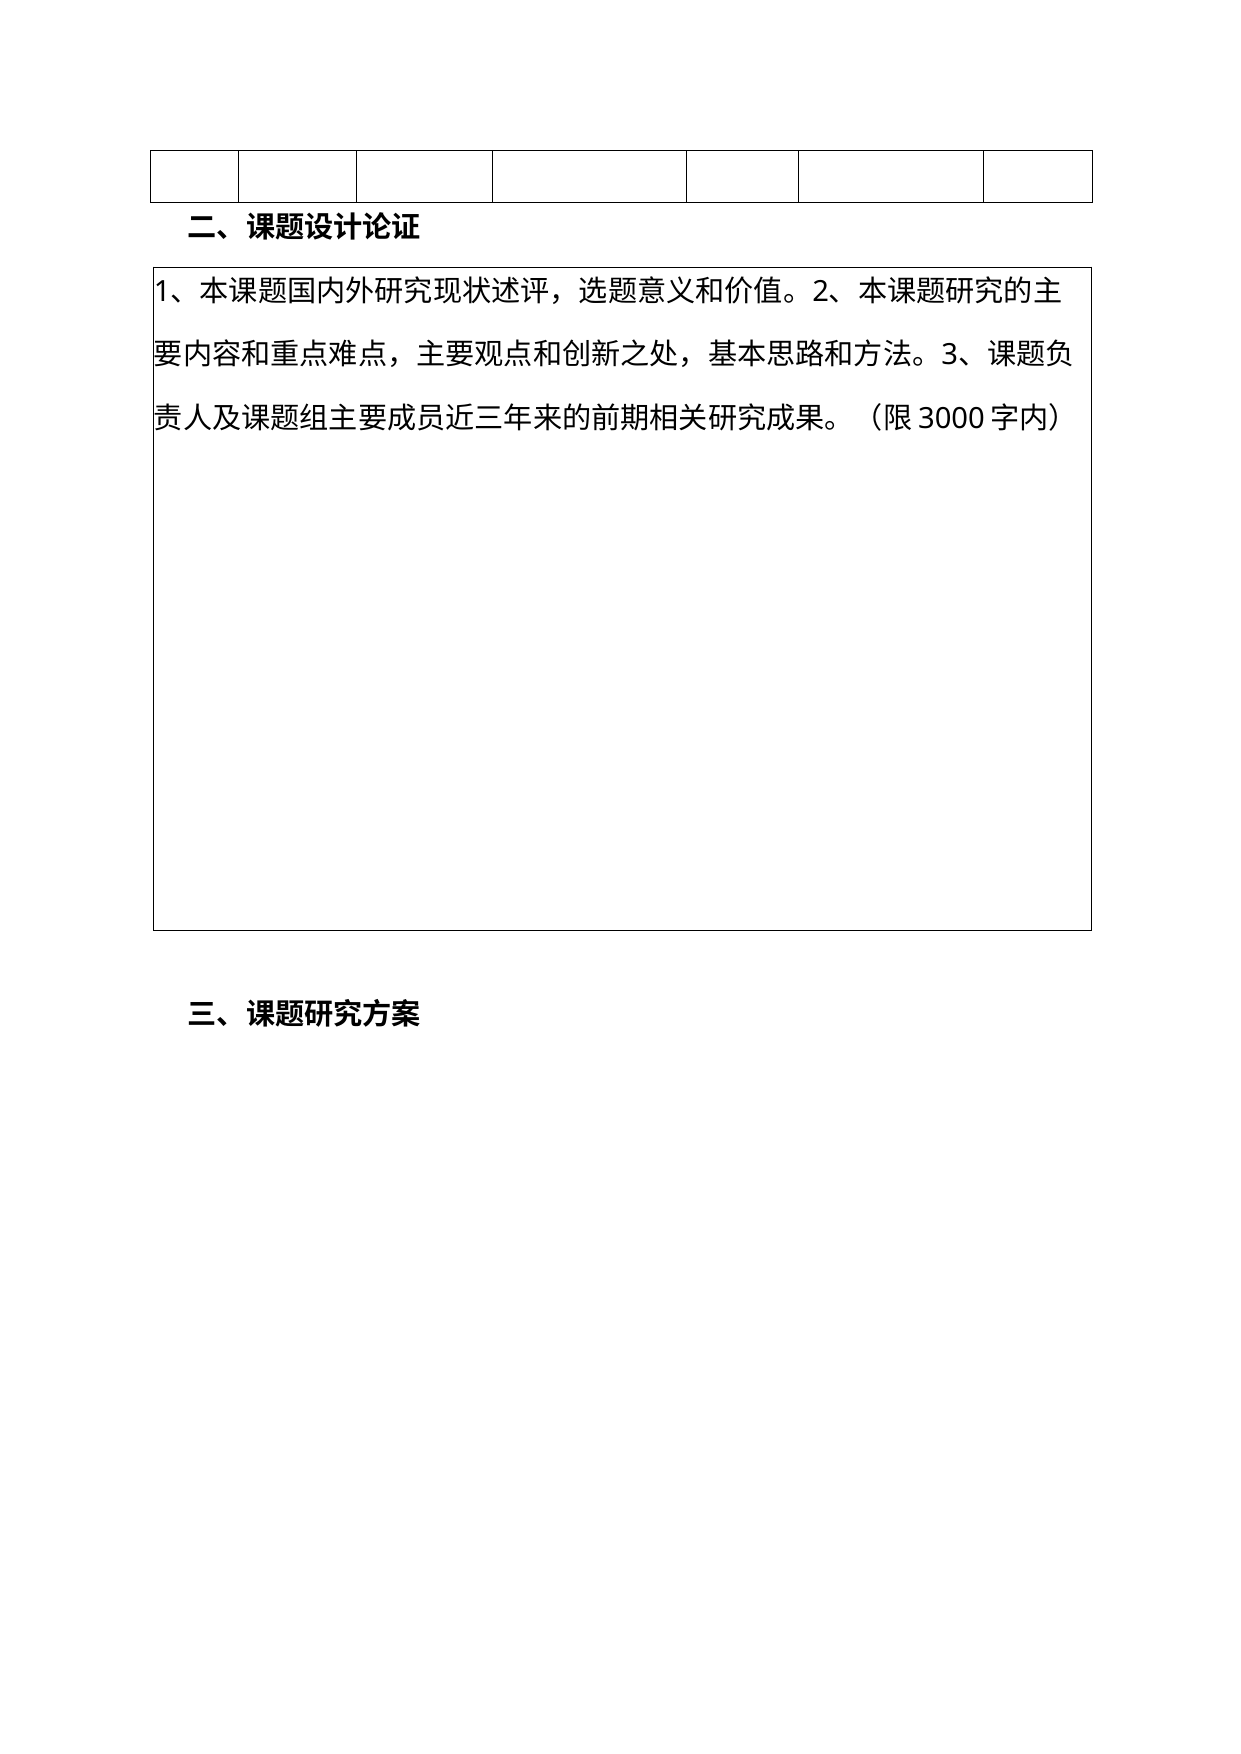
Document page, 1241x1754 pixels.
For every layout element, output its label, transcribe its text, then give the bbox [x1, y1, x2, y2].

table_cell [151, 151, 238, 202]
table_cell [493, 151, 686, 202]
list 二、课题设计论证 [187, 203, 1053, 245]
table_cell [984, 151, 1092, 202]
table_cell [357, 151, 492, 202]
table_header 本课题国内外研究现状述评，选题意义和价值。2、本课题研究的主要内容和重点难点，主要观点和创新之处，基本思路和方法。3、课题负责人及课题组主要成员近三年来的前期相关研究成果。（限3000字内） [154, 268, 1091, 930]
text 三、课题研究方案 [187, 990, 1053, 1033]
table_cell [687, 151, 798, 202]
table_cell [239, 151, 356, 202]
table_cell [799, 151, 983, 202]
